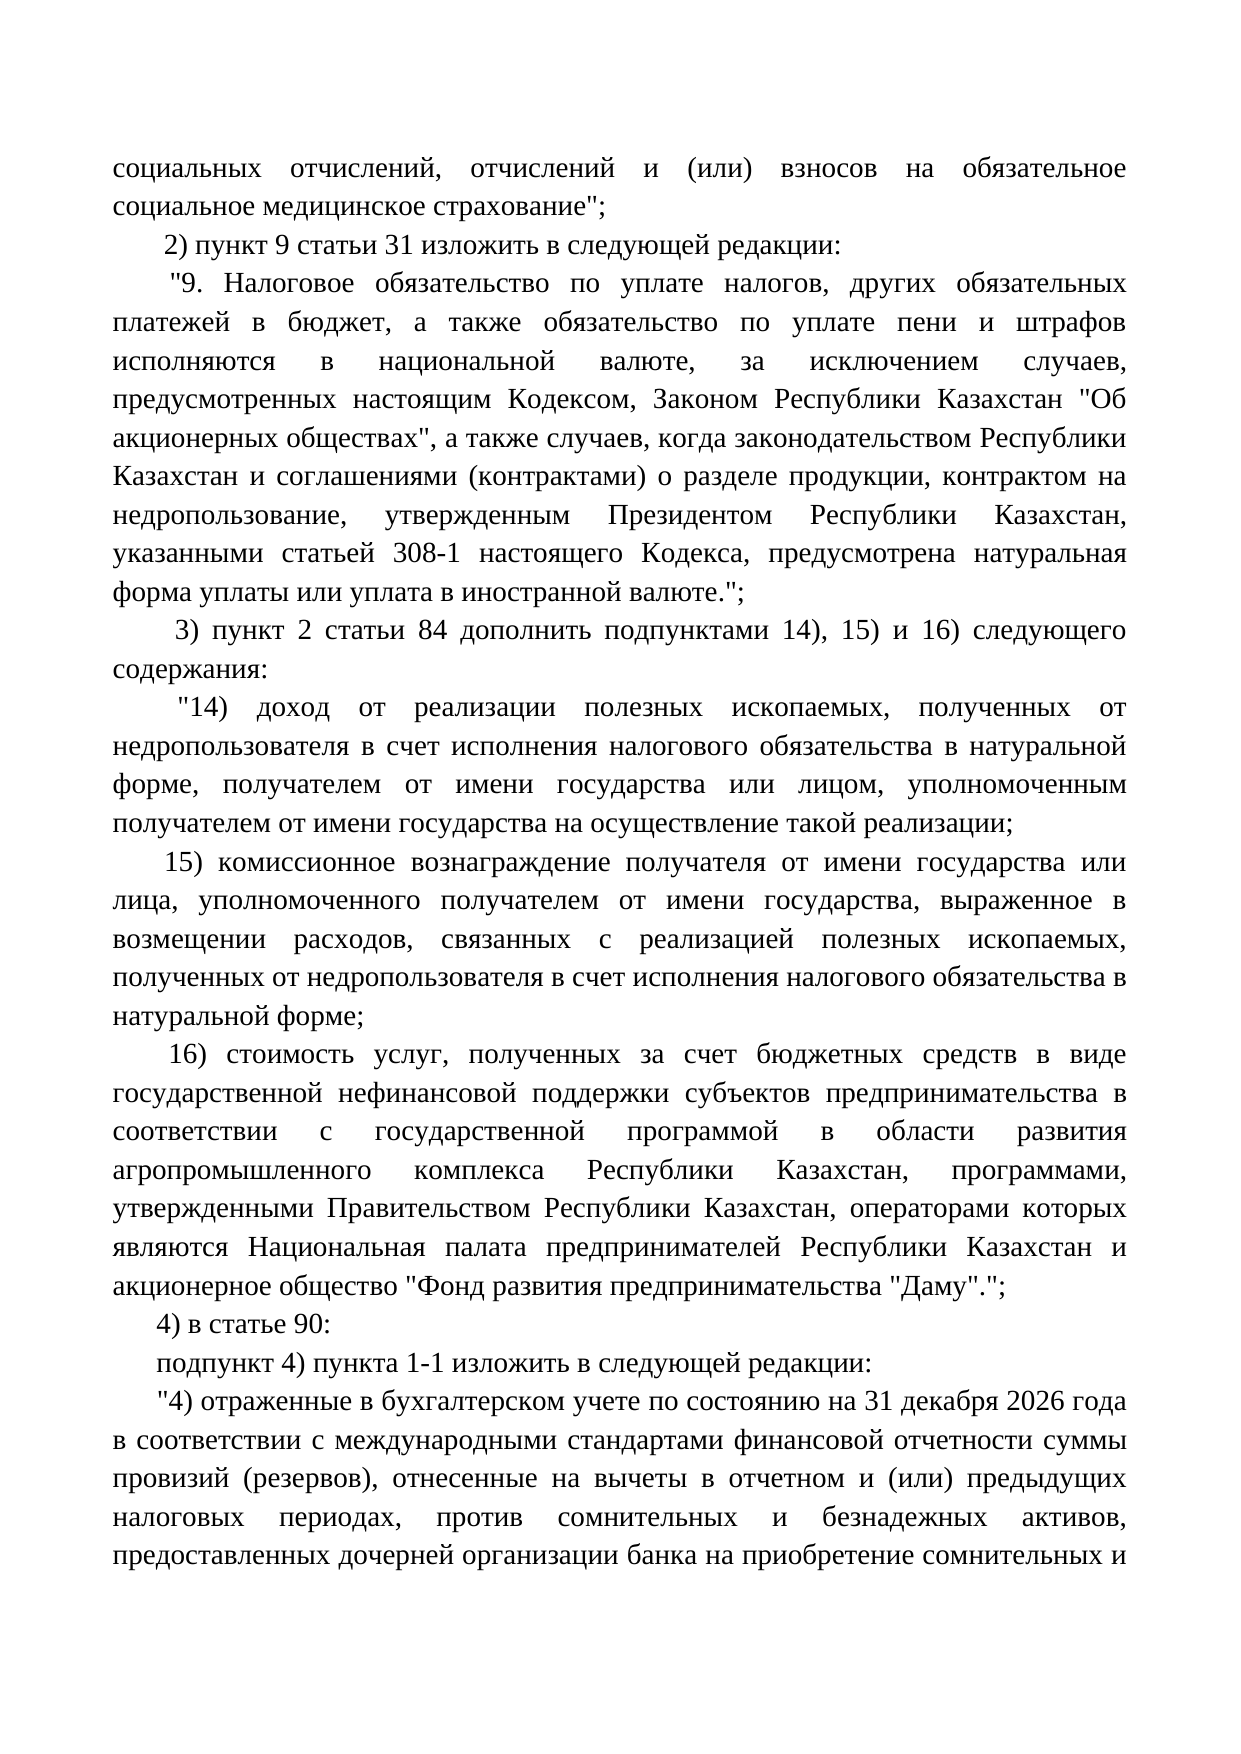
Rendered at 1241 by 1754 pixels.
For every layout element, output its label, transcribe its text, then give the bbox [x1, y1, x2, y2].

text подпункт 4) пункта 1-1 изложить в следующей редакции: [112, 1345, 1128, 1378]
text 16) стоимость услуг, полученных за счет бюджетных средств в виде государственной нефинансовой поддержки субъектов предпринимательства в соответствии с государственной программой в области развития агропромышленного комплекса Республики Казахстан, программами, утвержденными Правительством Республики Казахстан, операторами которых являются Национальная палата предпринимателей Республики Казахстан и акционерное общество "Фонд развития предпринимательства "Даму"."; [112, 1036, 1128, 1301]
text 3) пункт 2 статьи 84 дополнить подпунктами 14), 15) и 16) следующего содержания: [112, 612, 1128, 684]
text "14) доход от реализации полезных ископаемых, полученных от недропользователя в счет исполнения налогового обязательства в натуральной форме, получателем от имени государства или лицом, уполномоченным получателем от имени государства на осуществление такой реализации; [112, 689, 1128, 839]
text 2) пункт 9 статьи 31 изложить в следующей редакции: [112, 227, 1128, 261]
text 15) комиссионное вознаграждение получателя от имени государства или лица, уполномоченного получателем от имени государства, выраженное в возмещении расходов, связанных с реализацией полезных ископаемых, полученных от недропользователя в счет исполнения налогового обязательства в натуральной форме; [112, 844, 1128, 1031]
text 4) в статье 90: [112, 1306, 1128, 1340]
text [112, 1383, 1128, 1571]
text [112, 150, 1128, 222]
text "9. Налоговое обязательство по уплате налогов, других обязательных платежей в бюджет, а также обязательство по уплате пени и штрафов исполняются в национальной валюте, за исключением случаев, предусмотренных настоящим Кодексом, Законом Республики Казахстан "Об акционерных обществах", а также случаев, когда законодательством Республики Казахстан и соглашениями (контрактами) о разделе продукции, контрактом на недропользование, утвержденным Президентом Республики Казахстан, указанными статьей 308-1 настоящего Кодекса, предусмотрена натуральная форма уплаты или уплата в иностранной валюте."; [112, 266, 1128, 607]
